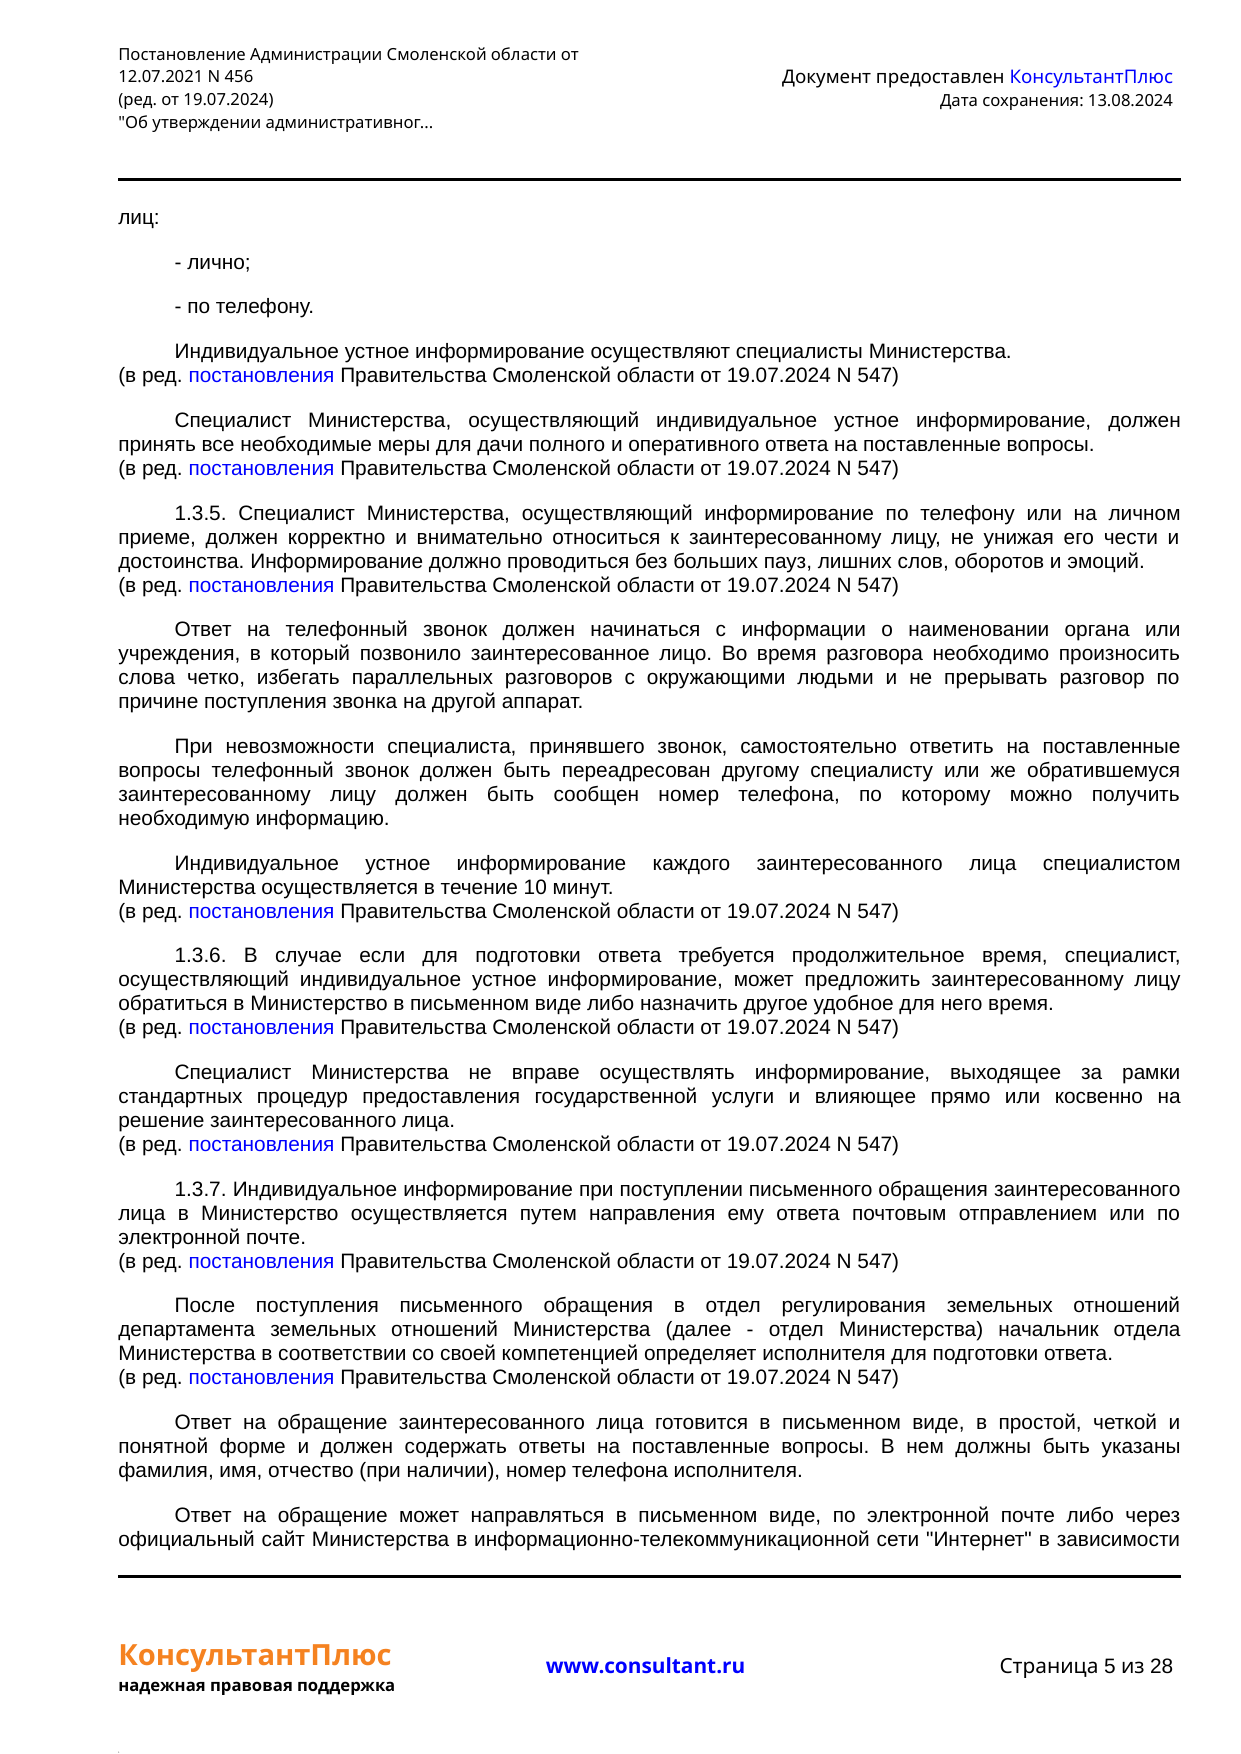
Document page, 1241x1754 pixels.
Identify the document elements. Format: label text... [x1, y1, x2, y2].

text Специалист Министерства не вправе осуществлять информирование, выходящее за рамки стандартных процедур предоставления государственной услуги и влияющее прямо или косвенно на решение заинтересованного лица. [118, 1060, 1181, 1132]
text 1.3.7. Индивидуальное информирование при поступлении письменного обращения заинтересованного лица в Министерство осуществляется путем направления ему ответа почтовым отправлением или по электронной почте. [118, 1177, 1181, 1248]
text Индивидуальное устное информирование осуществляют специалисты Министерства. [118, 339, 1181, 363]
text 1.3.6. В случае если для подготовки ответа требуется продолжительное время, специалист, осуществляющий индивидуальное устное информирование, может предложить заинтересованному лицу обратиться в Министерство в письменном виде либо назначить другое удобное для него время. [118, 943, 1181, 1015]
text 1.3.5. Специалист Министерства, осуществляющий информирование по телефону или на личном приеме, должен корректно и внимательно относиться к заинтересованному лицу, не унижая его чести и достоинства. Информирование должно проводиться без больших пауз, лишних слов, оборотов и эмоций. [118, 501, 1181, 572]
text Ответ на обращение заинтересованного лица готовится в письменном виде, в простой, четкой и понятной форме и должен содержать ответы на поставленные вопросы. В нем должны быть указаны фамилия, имя, отчество (при наличии), номер телефона исполнителя. [118, 1410, 1181, 1482]
text После поступления письменного обращения в отдел регулирования земельных отношений департамента земельных отношений Министерства (далее - отдел Министерства) начальник отдела Министерства в соответствии со своей компетенцией определяет исполнителя для подготовки ответа. [118, 1293, 1181, 1365]
text - по телефону. [118, 294, 1181, 318]
text (в ред. постановления Правительства Смоленской области от 19.07.2024 N 547) [118, 363, 1181, 387]
text (в ред. постановления Правительства Смоленской области от 19.07.2024 N 547) [118, 1132, 1181, 1156]
text - лично; [118, 249, 1181, 273]
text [118, 205, 1181, 229]
text Индивидуальное устное информирование каждого заинтересованного лица специалистом Министерства осуществляется в течение 10 минут. [118, 851, 1181, 898]
text При невозможности специалиста, принявшего звонок, самостоятельно ответить на поставленные вопросы телефонный звонок должен быть переадресован другому специалисту или же обратившемуся заинтересованному лицу должен быть сообщен номер телефона, по которому можно получить необходимую информацию. [118, 734, 1181, 830]
text Ответ на телефонный звонок должен начинаться с информации о наименовании органа или учреждения, в который позвонило заинтересованное лицо. Во время разговора необходимо произносить слова четко, избегать параллельных разговоров с окружающими людьми и не прерывать разговор по причине поступления звонка на другой аппарат. [118, 617, 1181, 713]
text (в ред. постановления Правительства Смоленской области от 19.07.2024 N 547) [118, 456, 1181, 480]
text (в ред. постановления Правительства Смоленской области от 19.07.2024 N 547) [118, 1015, 1181, 1039]
text Специалист Министерства, осуществляющий индивидуальное устное информирование, должен принять все необходимые меры для дачи полного и оперативного ответа на поставленные вопросы. [118, 408, 1181, 456]
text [118, 1503, 1181, 1551]
text (в ред. постановления Правительства Смоленской области от 19.07.2024 N 547) [118, 1365, 1181, 1389]
text (в ред. постановления Правительства Смоленской области от 19.07.2024 N 547) [118, 572, 1181, 596]
text (в ред. постановления Правительства Смоленской области от 19.07.2024 N 547) [118, 1248, 1181, 1272]
text (в ред. постановления Правительства Смоленской области от 19.07.2024 N 547) [118, 898, 1181, 922]
